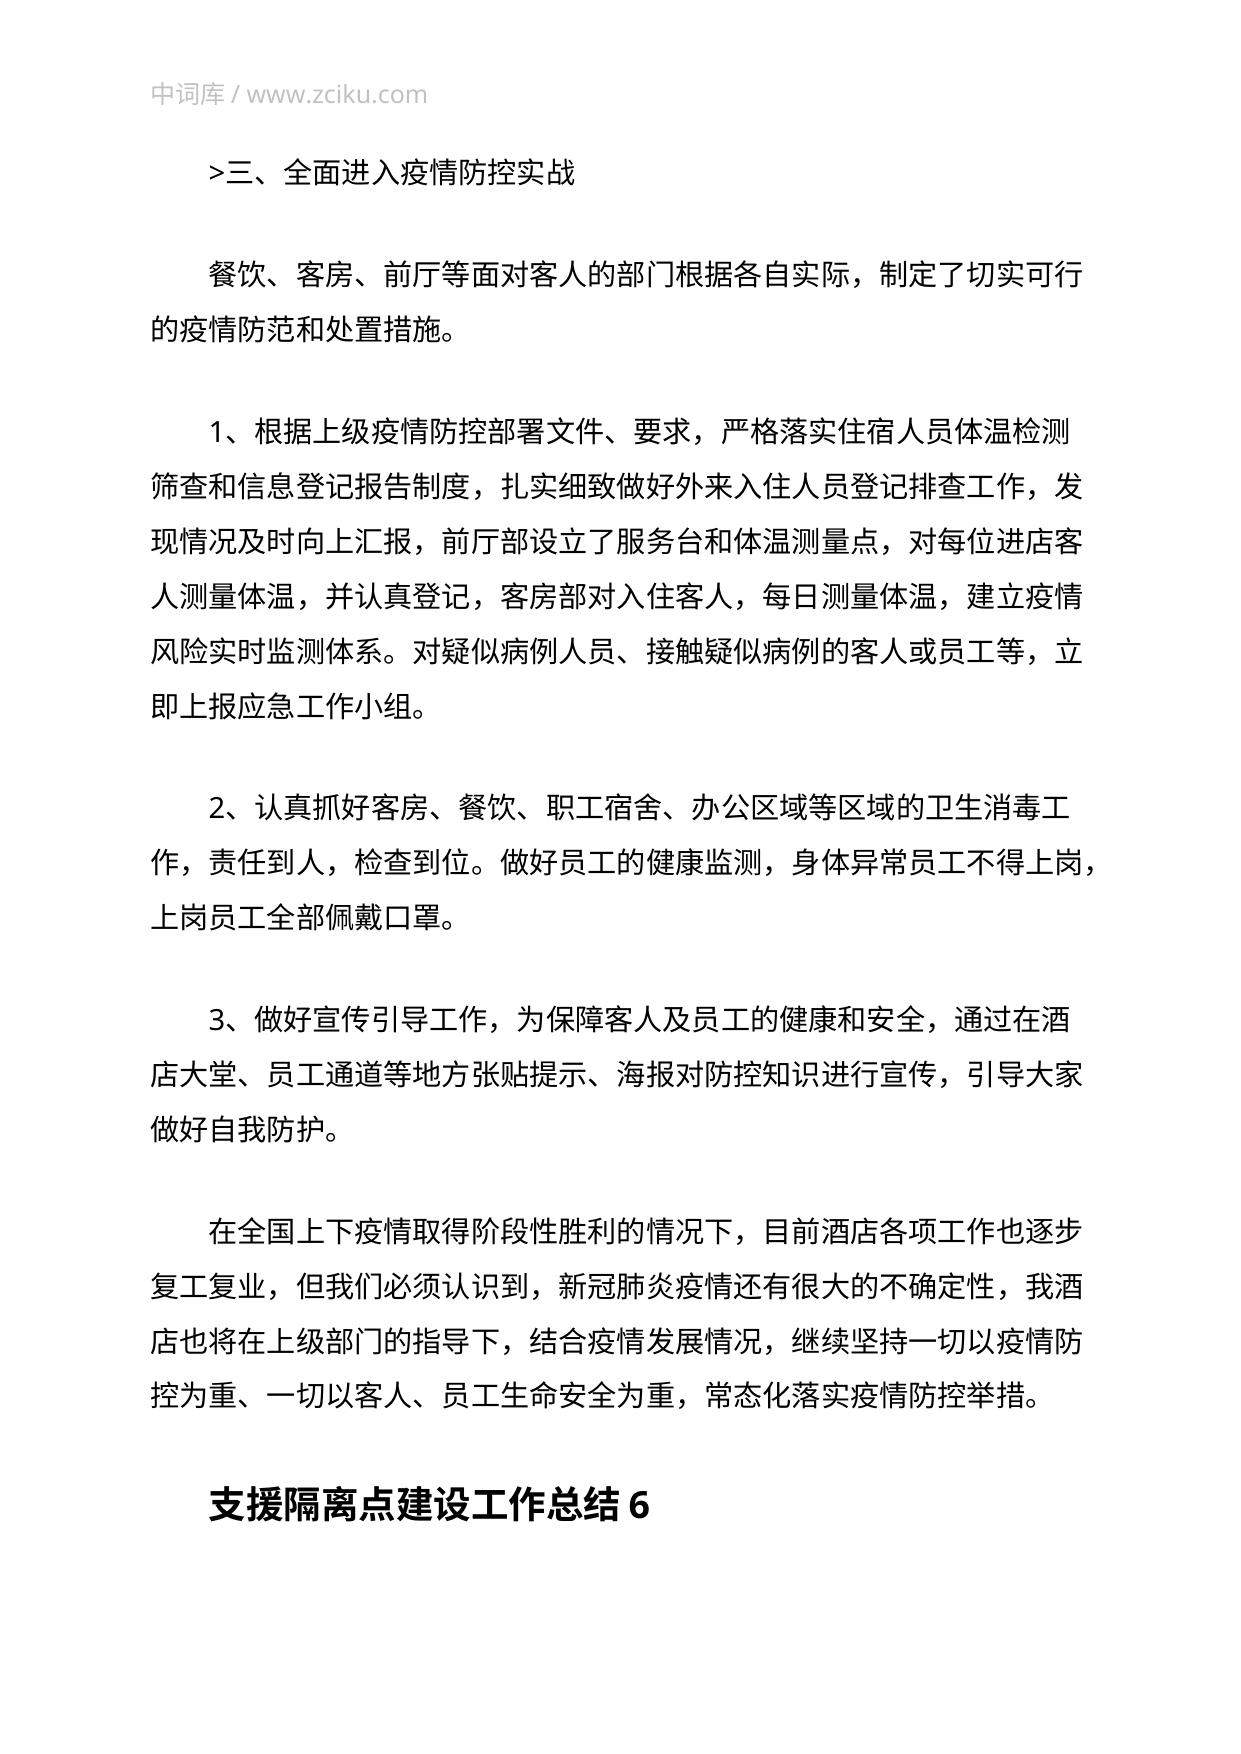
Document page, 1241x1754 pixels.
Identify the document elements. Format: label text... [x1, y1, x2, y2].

text 2、认真抓好客房、餐饮、职工宿舍、办公区域等区域的卫生消毒工作，责任到人，检查到位。做好员工的健康监测，身体异常员工不得上岗，上岗员工全部佩戴口罩。 [150, 785, 1090, 937]
text 支援隔离点建设工作总结6 [150, 1475, 1090, 1529]
text 1、根据上级疫情防控部署文件、要求，严格落实住宿人员体温检测筛查和信息登记报告制度，扎实细致做好外来入住人员登记排查工作，发现情况及时向上汇报，前厅部设立了服务台和体温测量点，对每位进店客人测量体温，并认真登记，客房部对入住客人，每日测量体温，建立疫情风险实时监测体系。对疑似病例人员、接触疑似病例的客人或员工等，立即上报应急工作小组。 [150, 409, 1090, 726]
text 餐饮、客房、前厅等面对客人的部门根据各自实际，制定了切实可行的疫情防范和处置措施。 [150, 252, 1090, 349]
text 3、做好宣传引导工作，为保障客人及员工的健康和安全，通过在酒店大堂、员工通道等地方张贴提示、海报对防控知识进行宣传，引导大家做好自我防护。 [150, 997, 1090, 1149]
text 在全国上下疫情取得阶段性胜利的情况下，目前酒店各项工作也逐步复工复业，但我们必须认识到，新冠肺炎疫情还有很大的不确定性，我酒店也将在上级部门的指导下，结合疫情发展情况，继续坚持一切以疫情防控为重、一切以客人、员工生命安全为重，常态化落实疫情防控举措。 [150, 1208, 1090, 1415]
text >三、全面进入疫情防控实战 [150, 150, 1090, 192]
